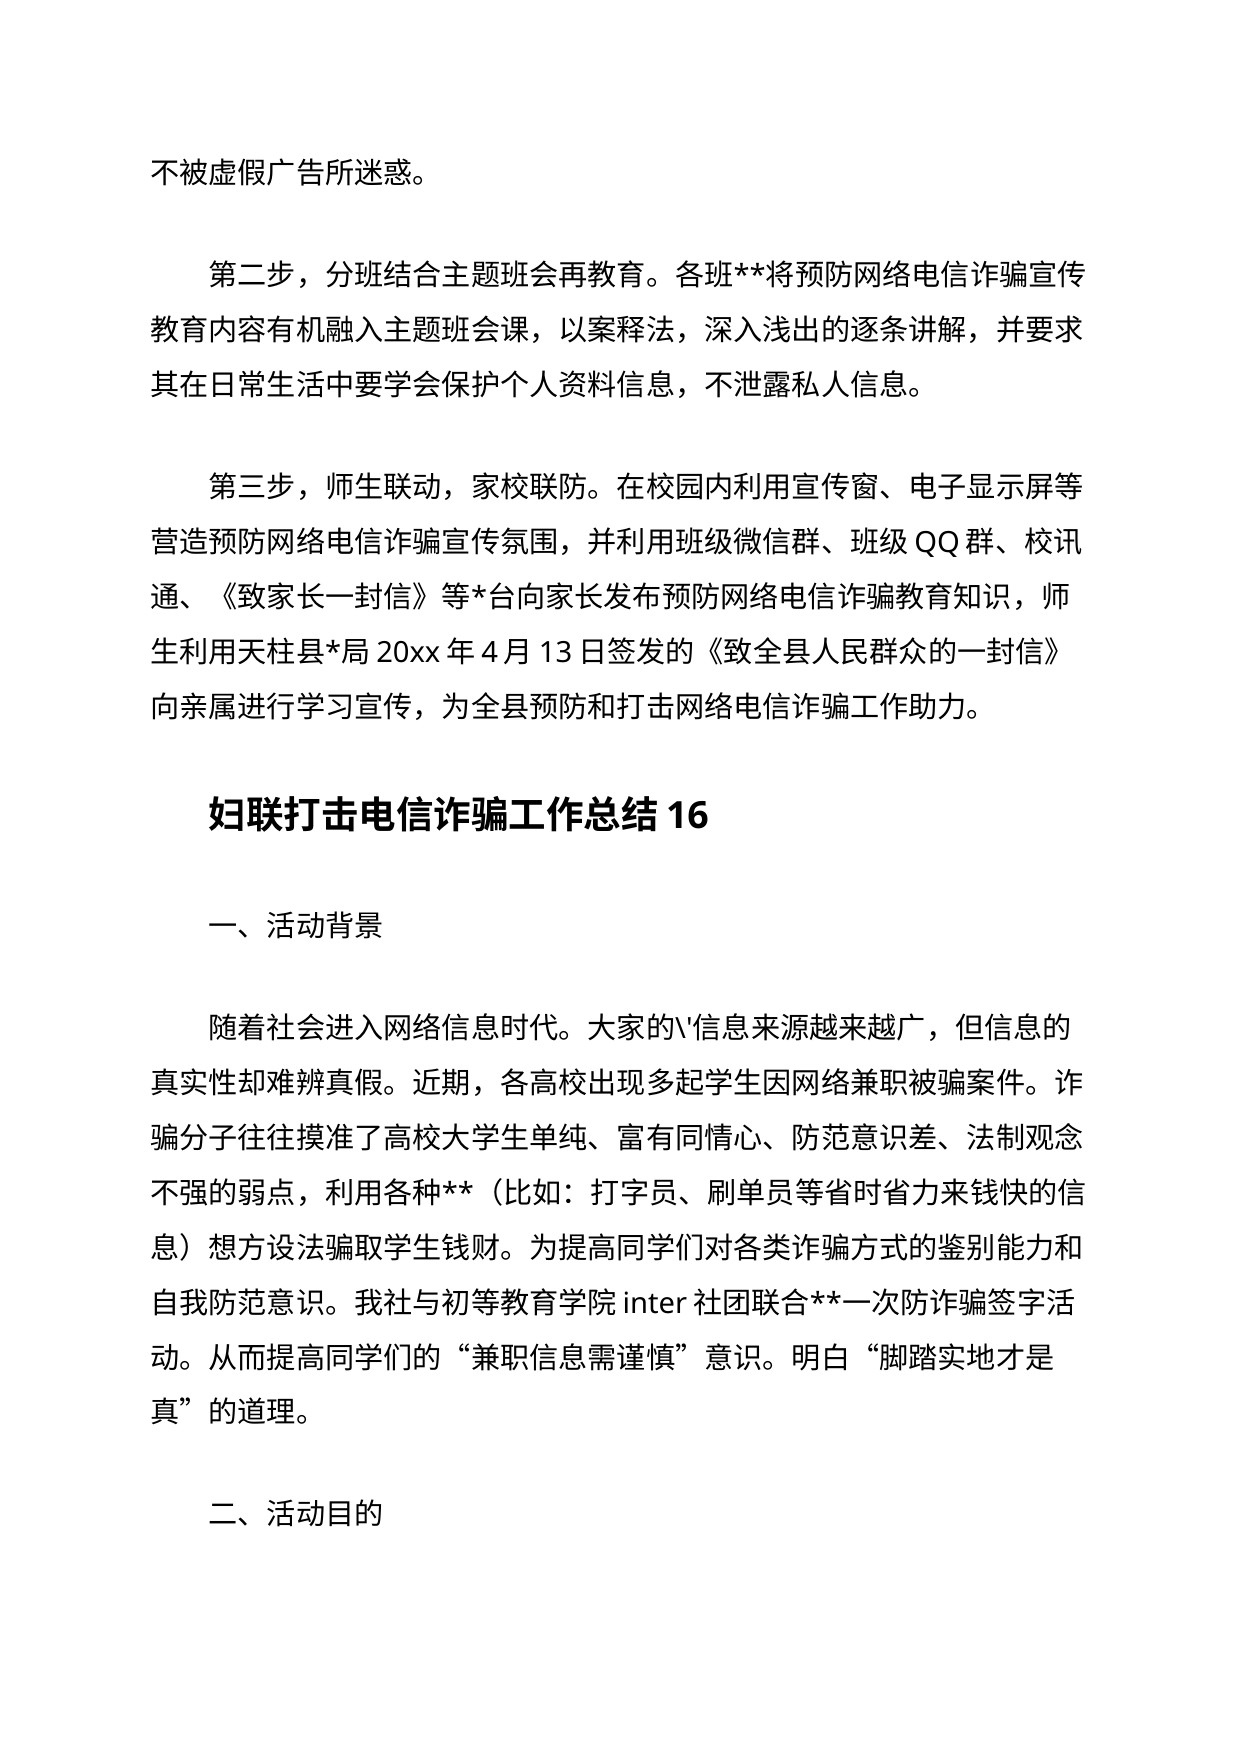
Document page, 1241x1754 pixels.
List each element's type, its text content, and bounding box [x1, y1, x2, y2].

text 随着社会进入网络信息时代。大家的\'信息来源越来越广，但信息的真实性却难辨真假。近期，各高校出现多起学生因网络兼职被骗案件。诈骗分子往往摸准了高校大学生单纯、富有同情心、防范意识差、法制观念不强的弱点，利用各种**（比如：打字员、刷单员等省时省力来钱快的信息）想方设法骗取学生钱财。为提高同学们对各类诈骗方式的鉴别能力和自我防范意识。我社与初等教育学院inter社团联合**一次防诈骗签字活动。从而提高同学们的“兼职信息需谨慎”意识。明白“脚踏实地才是真”的道理。 [150, 1004, 1090, 1431]
text 第二步，分班结合主题班会再教育。各班**将预防网络电信诈骗宣传教育内容有机融入主题班会课，以案释法，深入浅出的逐条讲解，并要求其在日常生活中要学会保护个人资料信息，不泄露私人信息。 [150, 252, 1090, 404]
text 妇联打击电信诈骗工作总结16 [150, 785, 1090, 839]
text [150, 150, 1090, 192]
text 第三步，师生联动，家校联防。在校园内利用宣传窗、电子显示屏等营造预防网络电信诈骗宣传氛围，并利用班级微信群、班级QQ群、校讯通、《致家长一封信》等*台向家长发布预防网络电信诈骗教育知识，师生利用天柱县*局20xx年4月13日签发的《致全县人民群众的一封信》向亲属进行学习宣传，为全县预防和打击网络电信诈骗工作助力。 [150, 463, 1090, 726]
text 一、活动背景 [150, 903, 1090, 945]
text 二、活动目的 [150, 1491, 1090, 1533]
